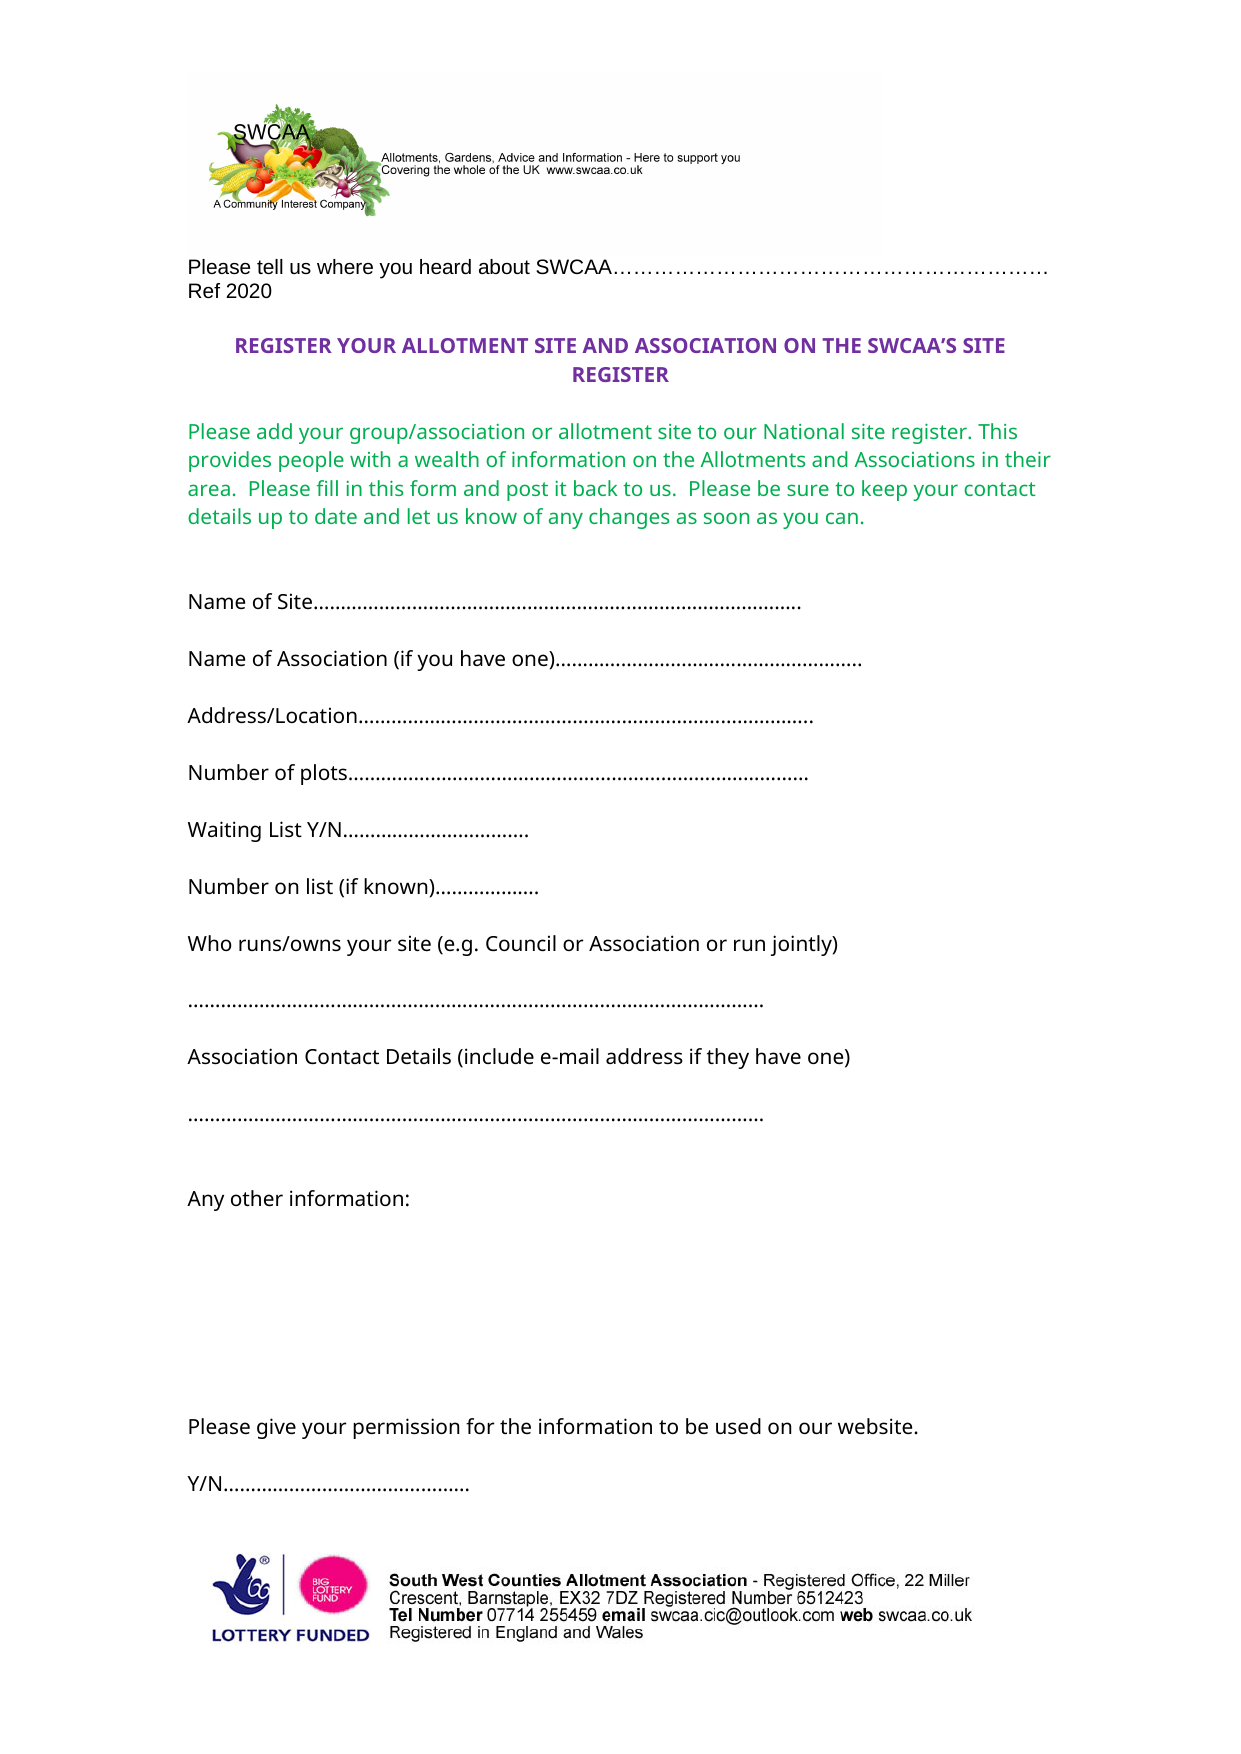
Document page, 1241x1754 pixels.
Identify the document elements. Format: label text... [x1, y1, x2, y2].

text …………………………………………………………………………………………… [187, 986, 1053, 1014]
text Please give your permission for the information to be used on our website. [187, 1412, 1053, 1441]
text Any other information: [187, 1184, 1053, 1213]
picture [187, 73, 883, 255]
text Name of Association (if you have one)……………………………………………….. [187, 644, 1053, 673]
text Number of plots………………………………………………………………………… [187, 758, 1053, 786]
text …………………………………………………………………………………………… [187, 1099, 1053, 1128]
text Y/N……………………………………… [187, 1469, 1053, 1497]
text Please add your group/association or allotment site to our National site register. This provides people with a wealth of information on the Allotments and Associations in their area. Please fill in this form and post it back to us. Please be sure to keep your contact details up to date and let us know of any changes as soon as you can. [187, 417, 1053, 531]
text Address/Location……………………………………………………………………….. [187, 701, 1053, 729]
picture [187, 1528, 1052, 1681]
text Name of Site…………………………………………………………………………….. [187, 587, 1053, 616]
text Who runs/owns your site (e.g. Council or Association or run jointly) [187, 929, 1053, 957]
text Please tell us where you heard about SWCAA……………………………………………………… Ref 2020 [187, 255, 1053, 303]
text REGISTER YOUR ALLOTMENT ASSOCIATION ON THE SWCAA’S REGISTER [187, 331, 1053, 388]
text Number on list (if known)………………. [187, 872, 1053, 900]
text Waiting List Y/N……………………………. [187, 815, 1053, 843]
text Association Contact Details (include e-mail address if they have one) [187, 1042, 1053, 1071]
